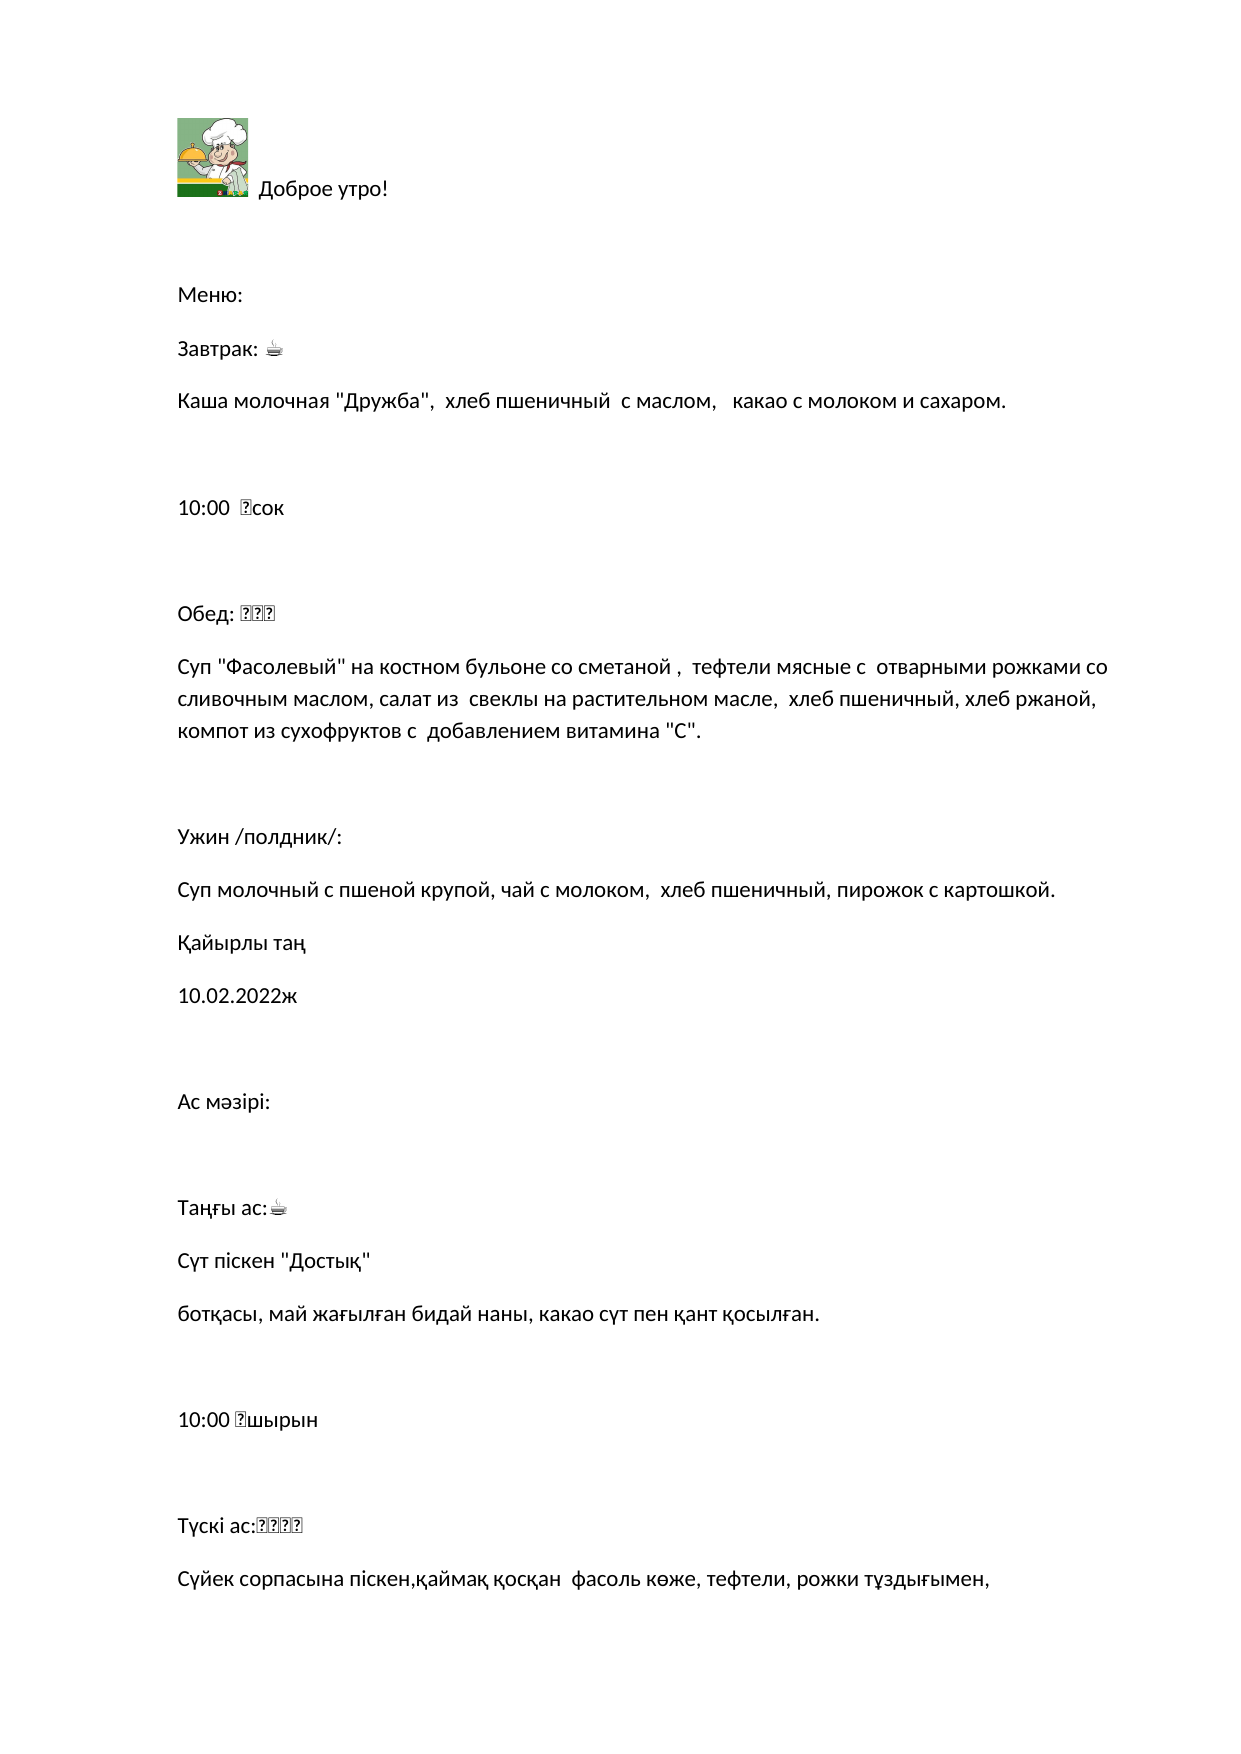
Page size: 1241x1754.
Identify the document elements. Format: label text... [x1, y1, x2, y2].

text Ас мәзірі: [177, 1087, 1152, 1115]
text Суп "Фасолевый" на костном бульоне со сметаной , тефтели мясные с отварными рожками со сливочным маслом, салат из свеклы на растительном масле, хлеб пшеничный, хлеб ржаной, компот из сухофруктов с добавлением витамина "С". [177, 652, 1152, 744]
text Сүт піскен "Достық" [177, 1246, 1152, 1274]
text 10:00 🧃сок [177, 493, 1152, 521]
text Сүйек сорпасына піскен,қаймақ қосқан фасоль көже, тефтели, рожки тұздығымен, [177, 1564, 1152, 1592]
text Обед: 🍝🥤🍛 [177, 599, 1152, 627]
text Суп молочный с пшеной крупой, чай с молоком, хлеб пшеничный, пирожок с картошкой. [177, 875, 1152, 903]
text Меню: [177, 281, 1152, 309]
text Каша молочная "Дружба", хлеб пшеничный с маслом, какао с молоком и сахаром. [177, 387, 1152, 415]
text 10.02.2022ж [177, 981, 1152, 1009]
text Доброе утро! [177, 118, 1152, 203]
text Ужин /полдник/: [177, 822, 1152, 850]
text Завтрак: 🍳🧈☕ [177, 334, 1152, 362]
text ботқасы, май жағылған бидай наны, какао сүт пен қант қосылған. [177, 1299, 1152, 1327]
text Түскі ас:🍜🍝🍞🥤 [177, 1511, 1152, 1539]
text Қайырлы таң [177, 928, 1152, 956]
picture [177, 118, 249, 197]
text 10:00 🧃шырын [177, 1405, 1152, 1433]
text Таңғы ас:🍳🧈🍞☕ [177, 1193, 1152, 1221]
